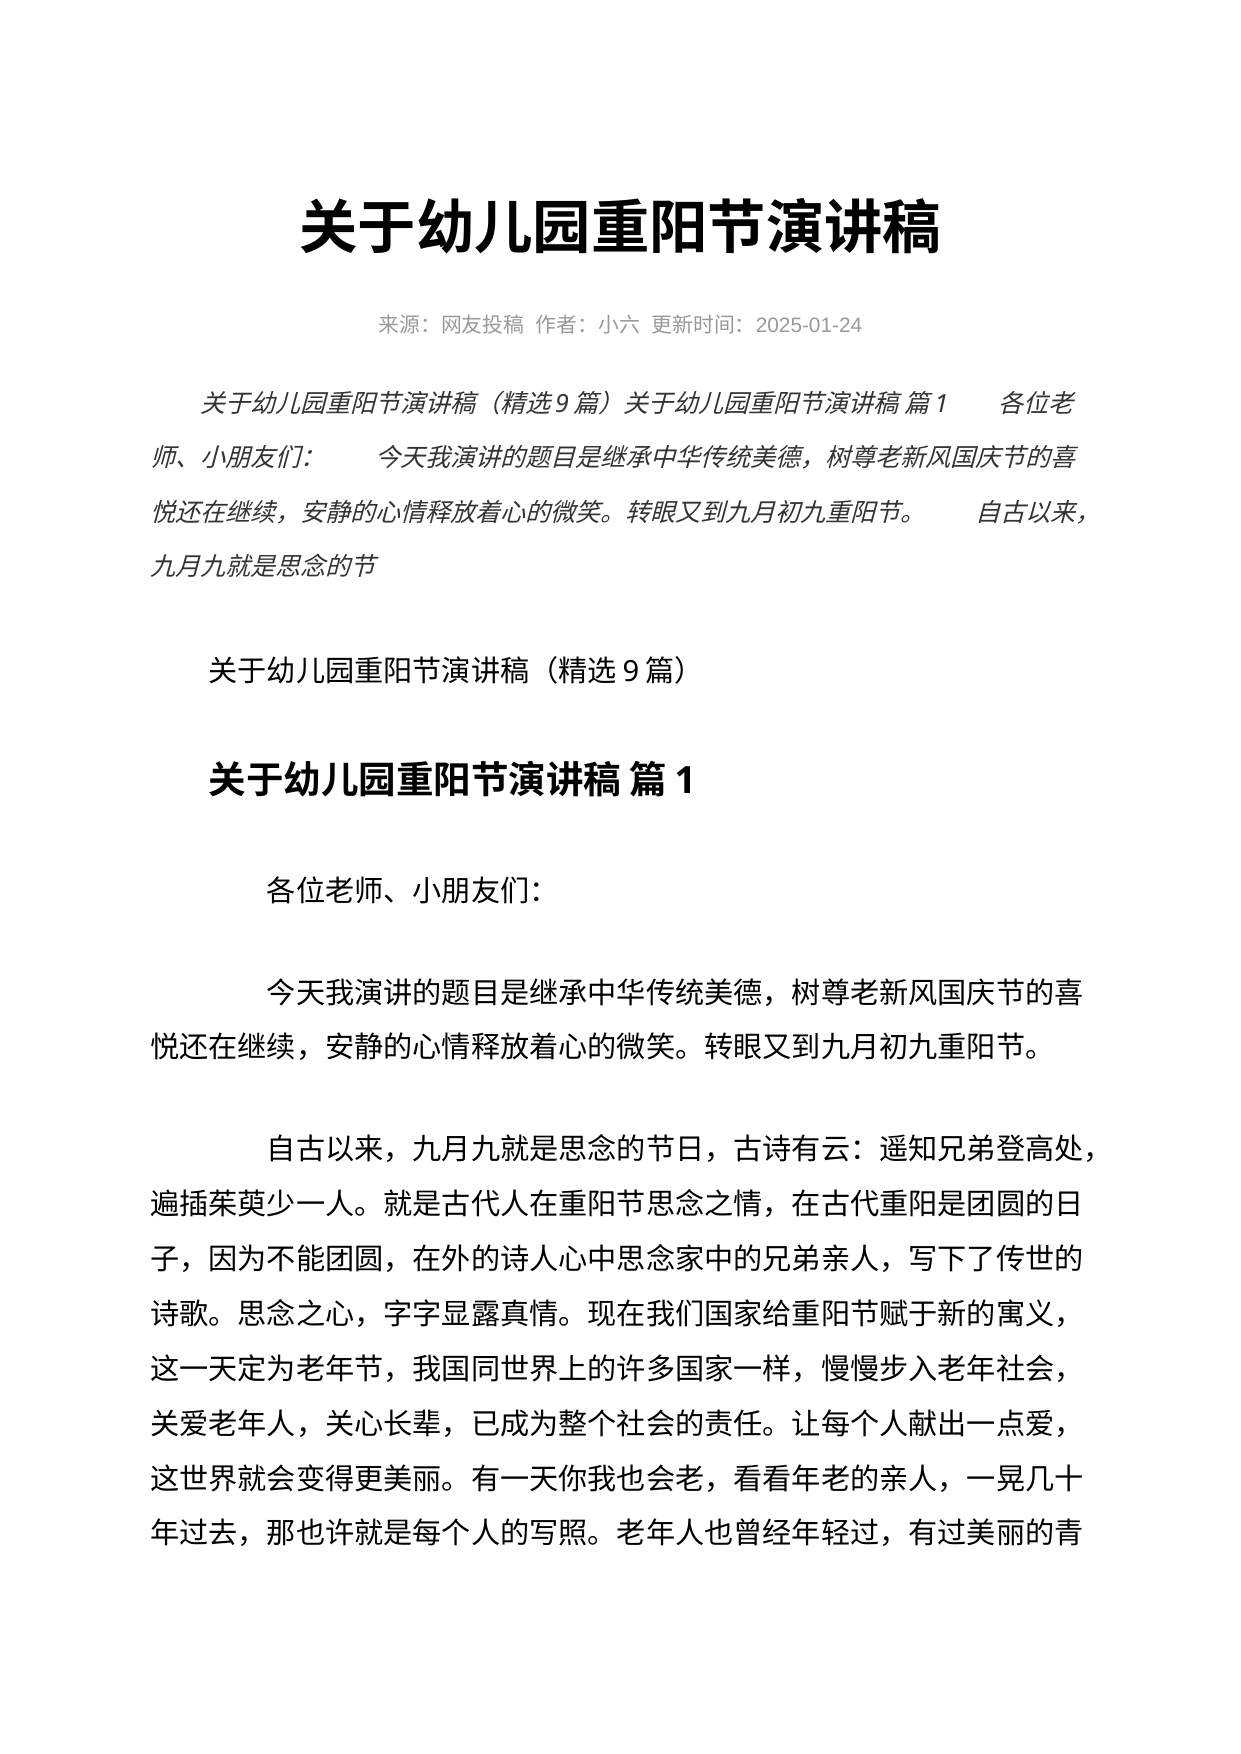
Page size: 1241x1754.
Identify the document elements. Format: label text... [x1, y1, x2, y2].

text 各位老师、小朋友们： [150, 867, 1090, 910]
text 今天我演讲的题目是继承中华传统美德，树尊老新风国庆节的喜悦还在继续，安静的心情释放着心的微笑。转眼又到九月初九重阳节。 [150, 969, 1090, 1066]
text 来源：网友投稿 作者：小六 更新时间：2025-01-24 [150, 313, 1090, 337]
text 关于幼儿园重阳节演讲稿（精选9篇）关于幼儿园重阳节演讲稿 篇1 各位老师、小朋友们： 今天我演讲的题目是继承中华传统美德，树尊老新风国庆节的喜悦还在继续，安静的心情释放着心的微笑。转眼又到九月初九重阳节。 自古以来，九月九就是思念的节 [150, 383, 1090, 583]
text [150, 1126, 1090, 1552]
text 关于幼儿园重阳节演讲稿 篇1 [150, 750, 1090, 804]
text 关于幼儿园重阳节演讲稿（精选9篇） [150, 648, 1090, 690]
subtitle 关于幼儿园重阳节演讲稿 [150, 181, 1090, 266]
